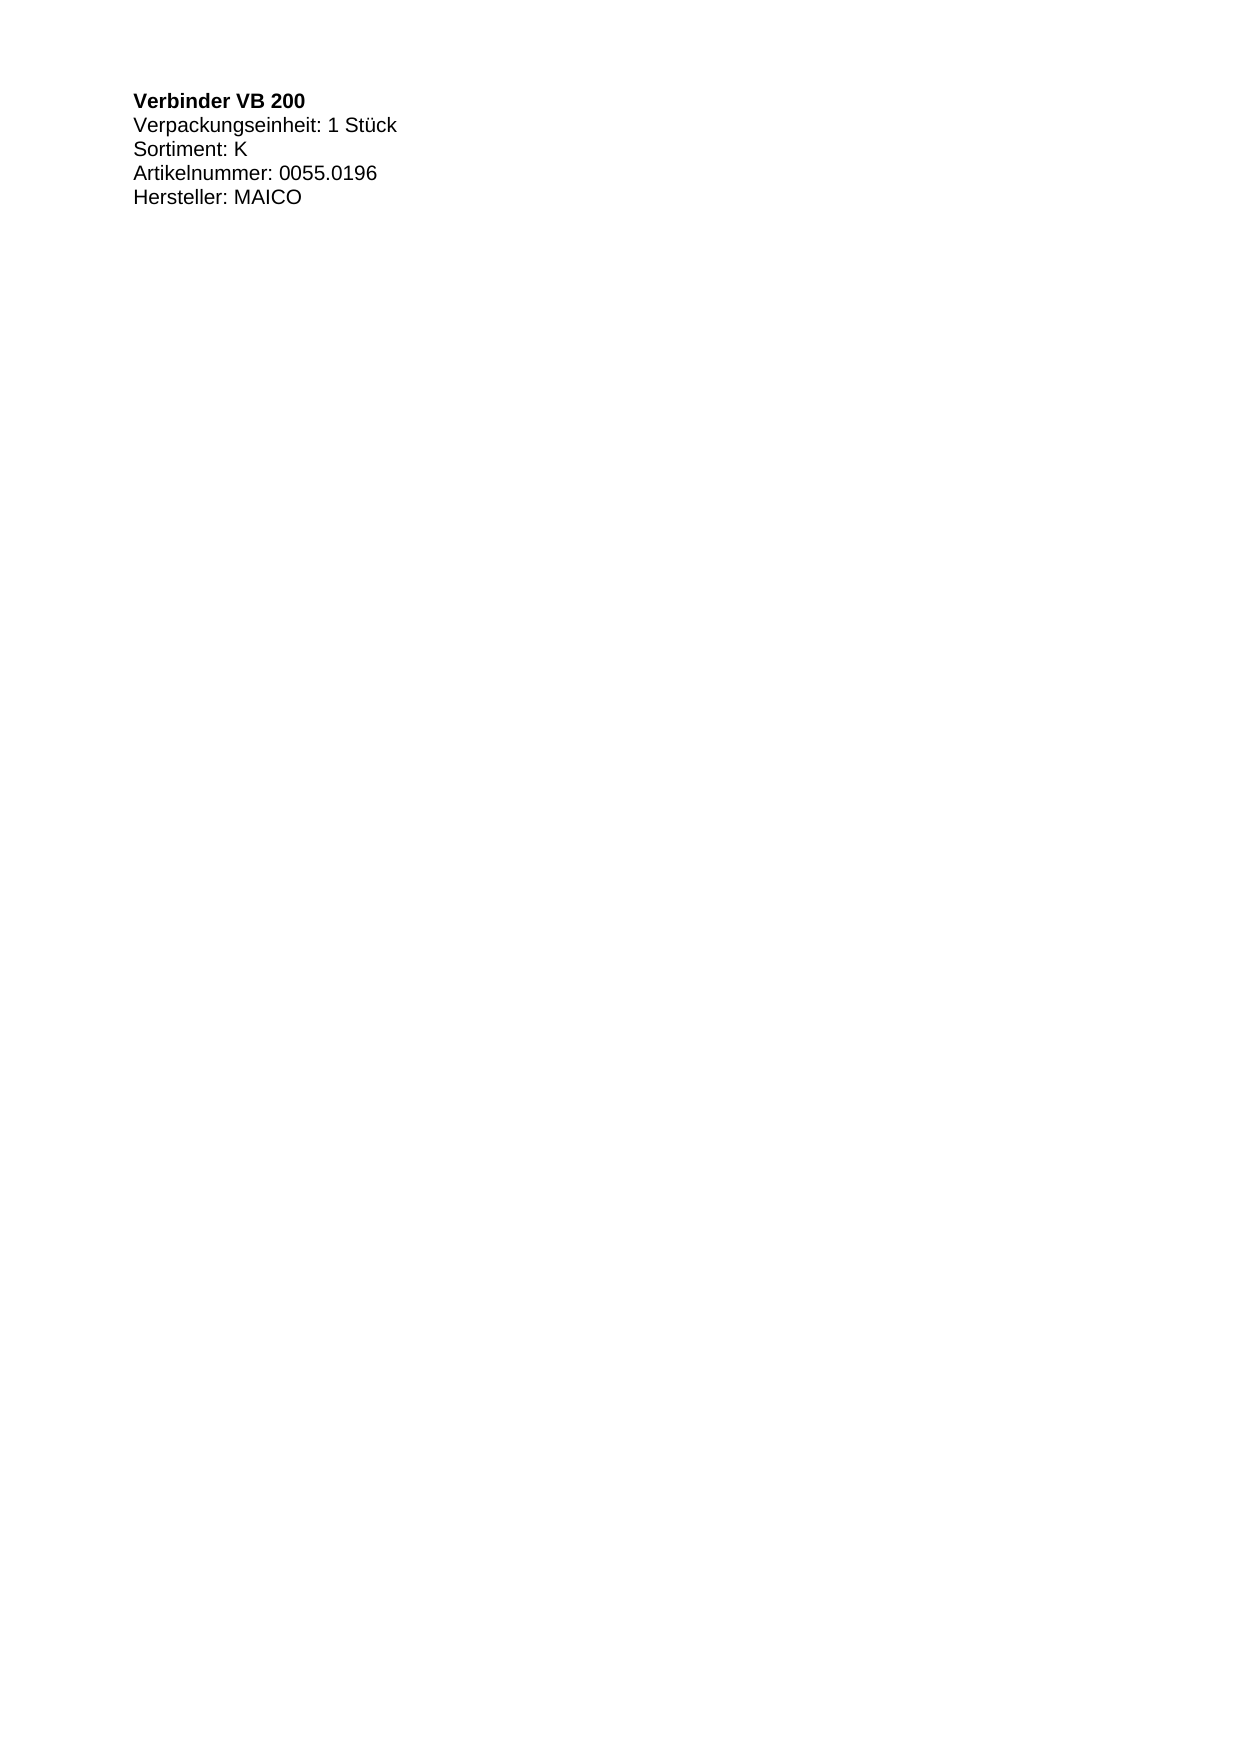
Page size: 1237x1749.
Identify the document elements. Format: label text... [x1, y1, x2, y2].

text Verbinder VB 200Verpackungseinheit: 1 StückSortiment: K Artikelnummer: 0055.0196Hersteller: MAICO [133, 89, 1148, 208]
